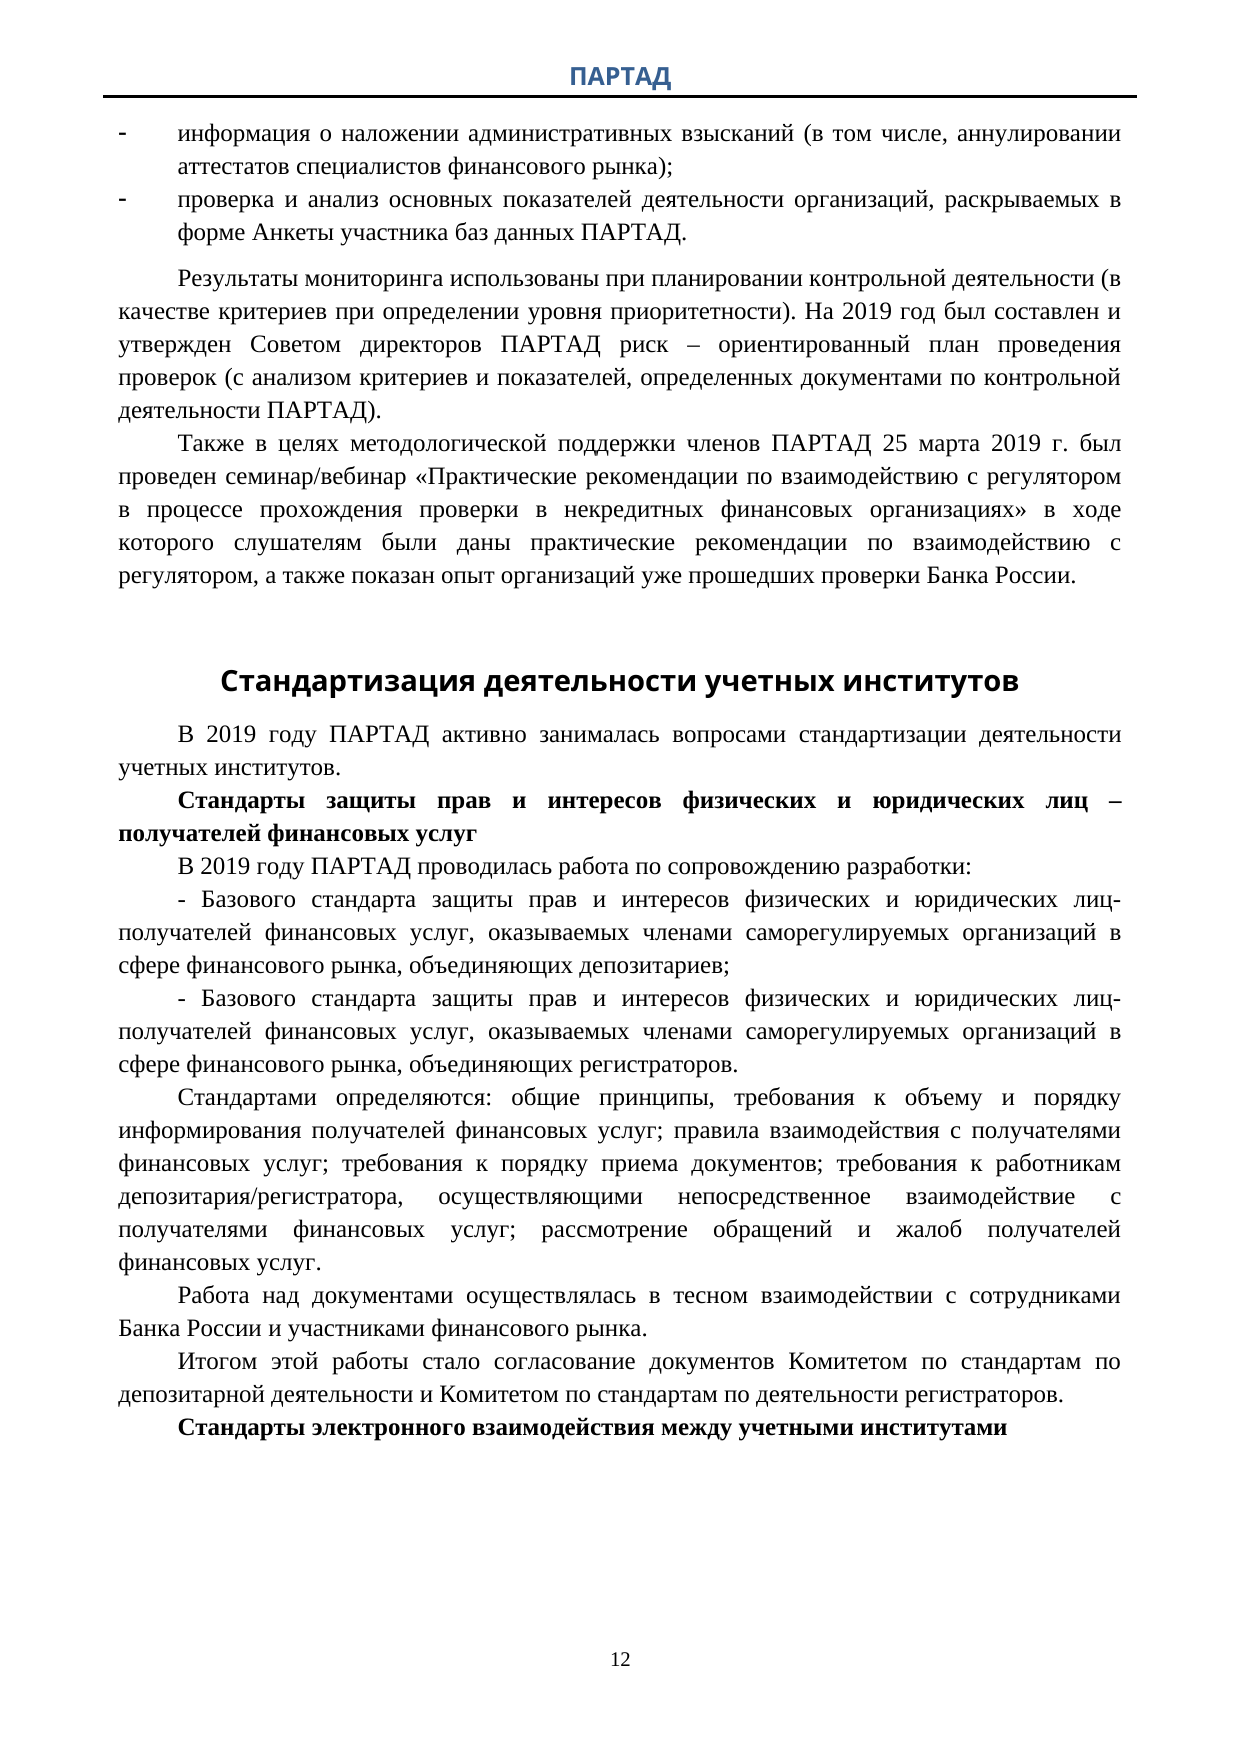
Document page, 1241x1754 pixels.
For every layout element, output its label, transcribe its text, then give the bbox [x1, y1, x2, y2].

list проверка и анализ основных показателей деятельности организаций, раскрываемых в форме Анкеты участника баз данных ПАРТАД. [118, 184, 1122, 246]
subtitle Стандартизация деятельности учетных институтов [118, 661, 1122, 700]
text Итогом этой работы стало согласование документов Комитетом по стандартам по депозитарной деятельности и Комитетом по стандартам по деятельности регистраторов. [118, 1346, 1122, 1408]
text Стандарты защиты прав и интересов физических и юридических лиц – получателей финансовых услуг [118, 785, 1122, 847]
text Также в целях методологической поддержки членов ПАРТАД 25 марта 2019 г. был проведен семинар/вебинар «Практические рекомендации по взаимодействию с регулятором в процессе прохождения проверки в некредитных финансовых организациях» в ходе которого слушателям были даны практические рекомендации по взаимодействию с регулятором, а также показан опыт организаций уже прошедших проверки Банка России. [118, 428, 1122, 589]
list информация о наложении административных взысканий (в том числе, аннулировании аттестатов специалистов финансового рынка); [118, 118, 1122, 180]
text Стандарты электронного взаимодействия между учетными институтами [118, 1412, 1122, 1441]
text Работа над документами осуществлялась в тесном взаимодействии с сотрудниками Банка России и участниками финансового рынка. [118, 1280, 1122, 1342]
text В 2019 году ПАРТАД проводилась работа по сопровождению разработки: [118, 851, 1122, 879]
text Стандартами определяются: общие принципы, требования к объему и порядку информирования получателей финансовых услуг; правила взаимодействия с получателями финансовых услуг; требования к порядку приема документов; требования к работникам депозитария/регистратора, осуществляющими непосредственное взаимодействие с получателями финансовых услуг; рассмотрение обращений и жалоб получателей финансовых услуг. [118, 1082, 1122, 1276]
text В 2019 году ПАРТАД активно занималась вопросами стандартизации деятельности учетных институтов. [118, 719, 1122, 781]
text - Базового стандарта защиты прав и интересов физических и юридических лиц-получателей финансовых услуг, оказываемых членами саморегулируемых организаций в сфере финансового рынка, объединяющих депозитариев; [118, 884, 1122, 979]
text Результаты мониторинга использованы при планировании контрольной деятельности (в качестве критериев при определении уровня приоритетности). На 2019 год был составлен и утвержден Советом директоров ПАРТАД риск – ориентированный план проведения проверок (с анализом критериев и показателей, определенных документами по контрольной деятельности ПАРТАД). [118, 263, 1122, 423]
text - Базового стандарта защиты прав и интересов физических и юридических лиц-получателей финансовых услуг, оказываемых членами саморегулируемых организаций в сфере финансового рынка, объединяющих регистраторов. [118, 983, 1122, 1078]
